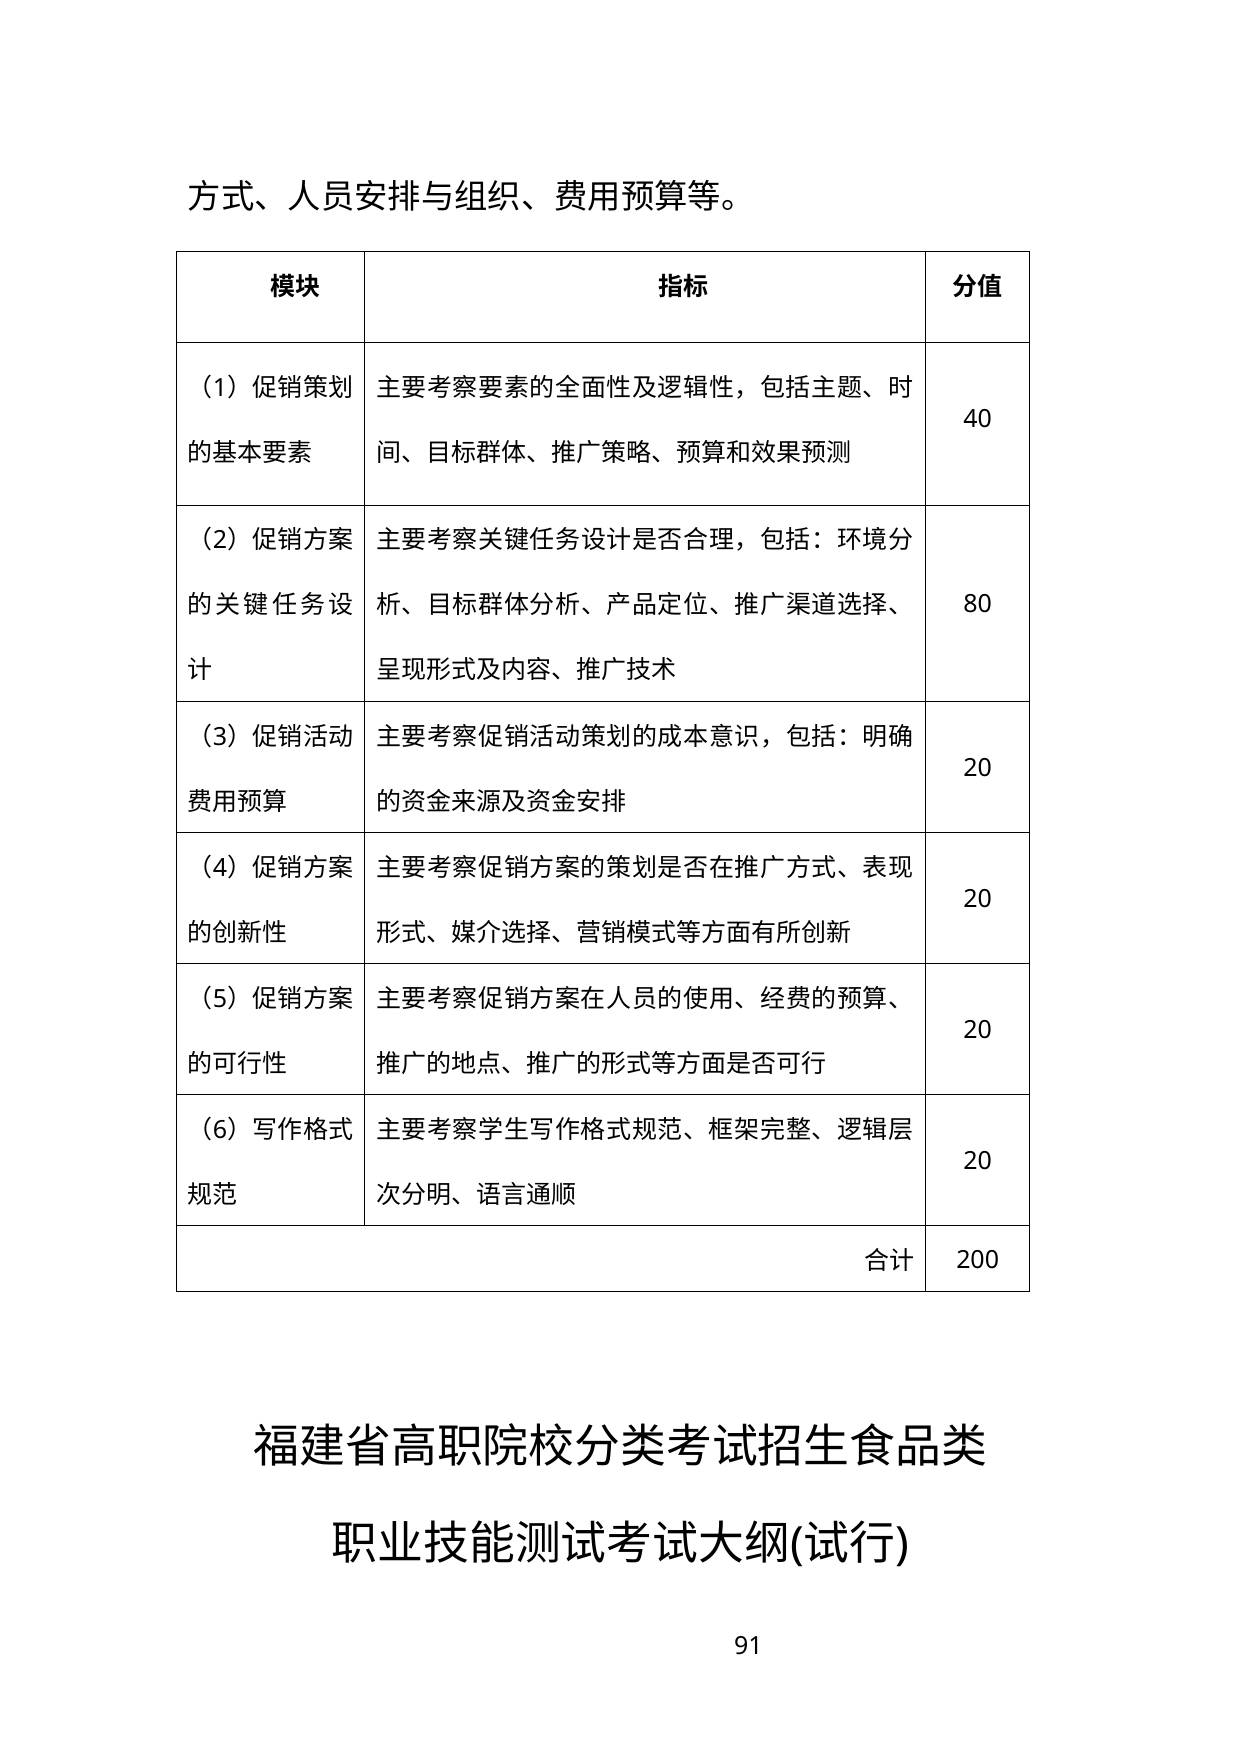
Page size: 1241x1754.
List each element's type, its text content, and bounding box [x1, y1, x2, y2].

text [187, 162, 1053, 227]
table_cell （4）促销方案的创新性 [177, 833, 364, 963]
table_cell 40 [926, 343, 1029, 504]
table_header 指标 [365, 252, 925, 342]
table_cell 主要考察促销方案在人员的使用、经费的预算、推广的地点、推广的形式等方面是否可行 [365, 964, 925, 1094]
table_header 模块 [177, 252, 364, 342]
table_cell 主要考察促销方案的策划是否在推广方式、表现形式、媒介选择、营销模式等方面有所创新 [365, 833, 925, 963]
table_cell 主要考察促销活动策划的成本意识，包括：明确的资金来源及资金安排 [365, 702, 925, 832]
text 福建省高职院校分类考试招生食品类 [187, 1393, 1053, 1491]
table_cell 主要考察关键任务设计是否合理，包括：环境分析、目标群体分析、产品定位、推广渠道选择、呈现形式及内容、推广技术 [365, 506, 925, 701]
table_cell 200 [926, 1226, 1029, 1291]
table_cell （6）写作格式规范 [177, 1095, 364, 1225]
table_header 分值 [926, 252, 1029, 342]
table_cell 主要考察学生写作格式规范、框架完整、逻辑层次分明、语言通顺 [365, 1095, 925, 1225]
table_cell （2）促销方案的关键任务设计 [177, 506, 364, 701]
table_cell 主要考察要素的全面性及逻辑性，包括主题、时间、目标群体、推广策略、预算和效果预测 [365, 343, 925, 504]
table_cell 20 [926, 1095, 1029, 1225]
table_cell （5）促销方案的可行性 [177, 964, 364, 1094]
table_cell 80 [926, 506, 1029, 701]
table_cell 20 [926, 964, 1029, 1094]
table_cell （3）促销活动费用预算 [177, 702, 364, 832]
table_cell 20 [926, 702, 1029, 832]
text 职业技能测试考试大纲(试行) [187, 1491, 1053, 1588]
table_cell 20 [926, 833, 1029, 963]
table_cell 合计 [177, 1226, 925, 1291]
table_cell （1）促销策划的基本要素 [177, 343, 364, 504]
